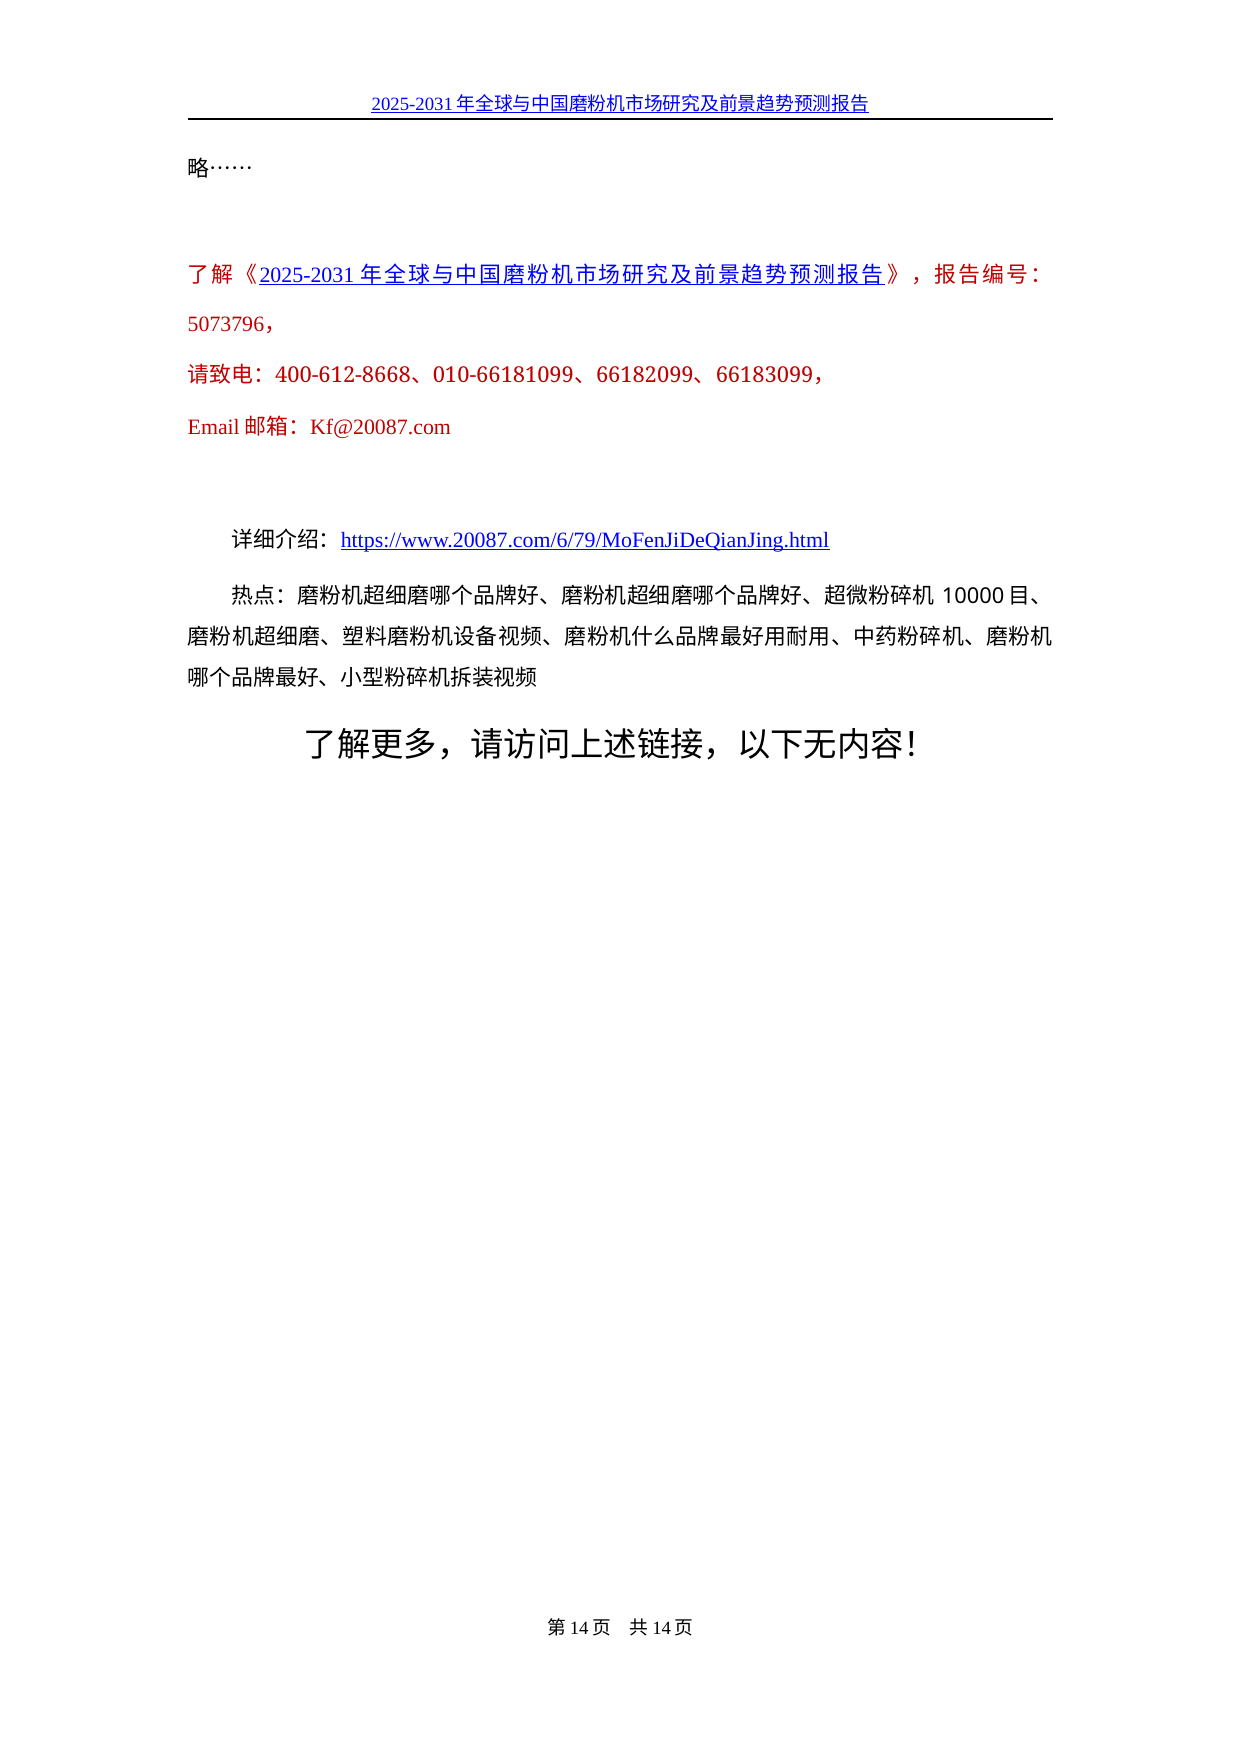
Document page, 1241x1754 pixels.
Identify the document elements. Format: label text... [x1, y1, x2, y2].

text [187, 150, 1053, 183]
text Email邮箱：Kf@20087.com [187, 408, 1053, 441]
title 了解更多，请访问上述链接，以下无内容！ [187, 709, 1053, 774]
text 热点：磨粉机超细磨哪个品牌好、磨粉机超细磨哪个品牌好、超微粉碎机10000目、磨粉机超细磨、塑料磨粉机设备视频、磨粉机什么品牌最好用耐用、中药粉碎机、磨粉机哪个品牌最好、小型粉碎机拆装视频 [187, 578, 1053, 692]
text 请致电：400-612-8668、010-66181099、66182099、66183099， [187, 357, 1053, 389]
text 详细介绍：https://www.20087.com/6/79/MoFenJiDeQianJing.html [187, 521, 1053, 554]
text 了解《2025-2031年全球与中国磨粉机市场研究及前景趋势预测报告》，报告编号：5073796， [187, 257, 1053, 338]
